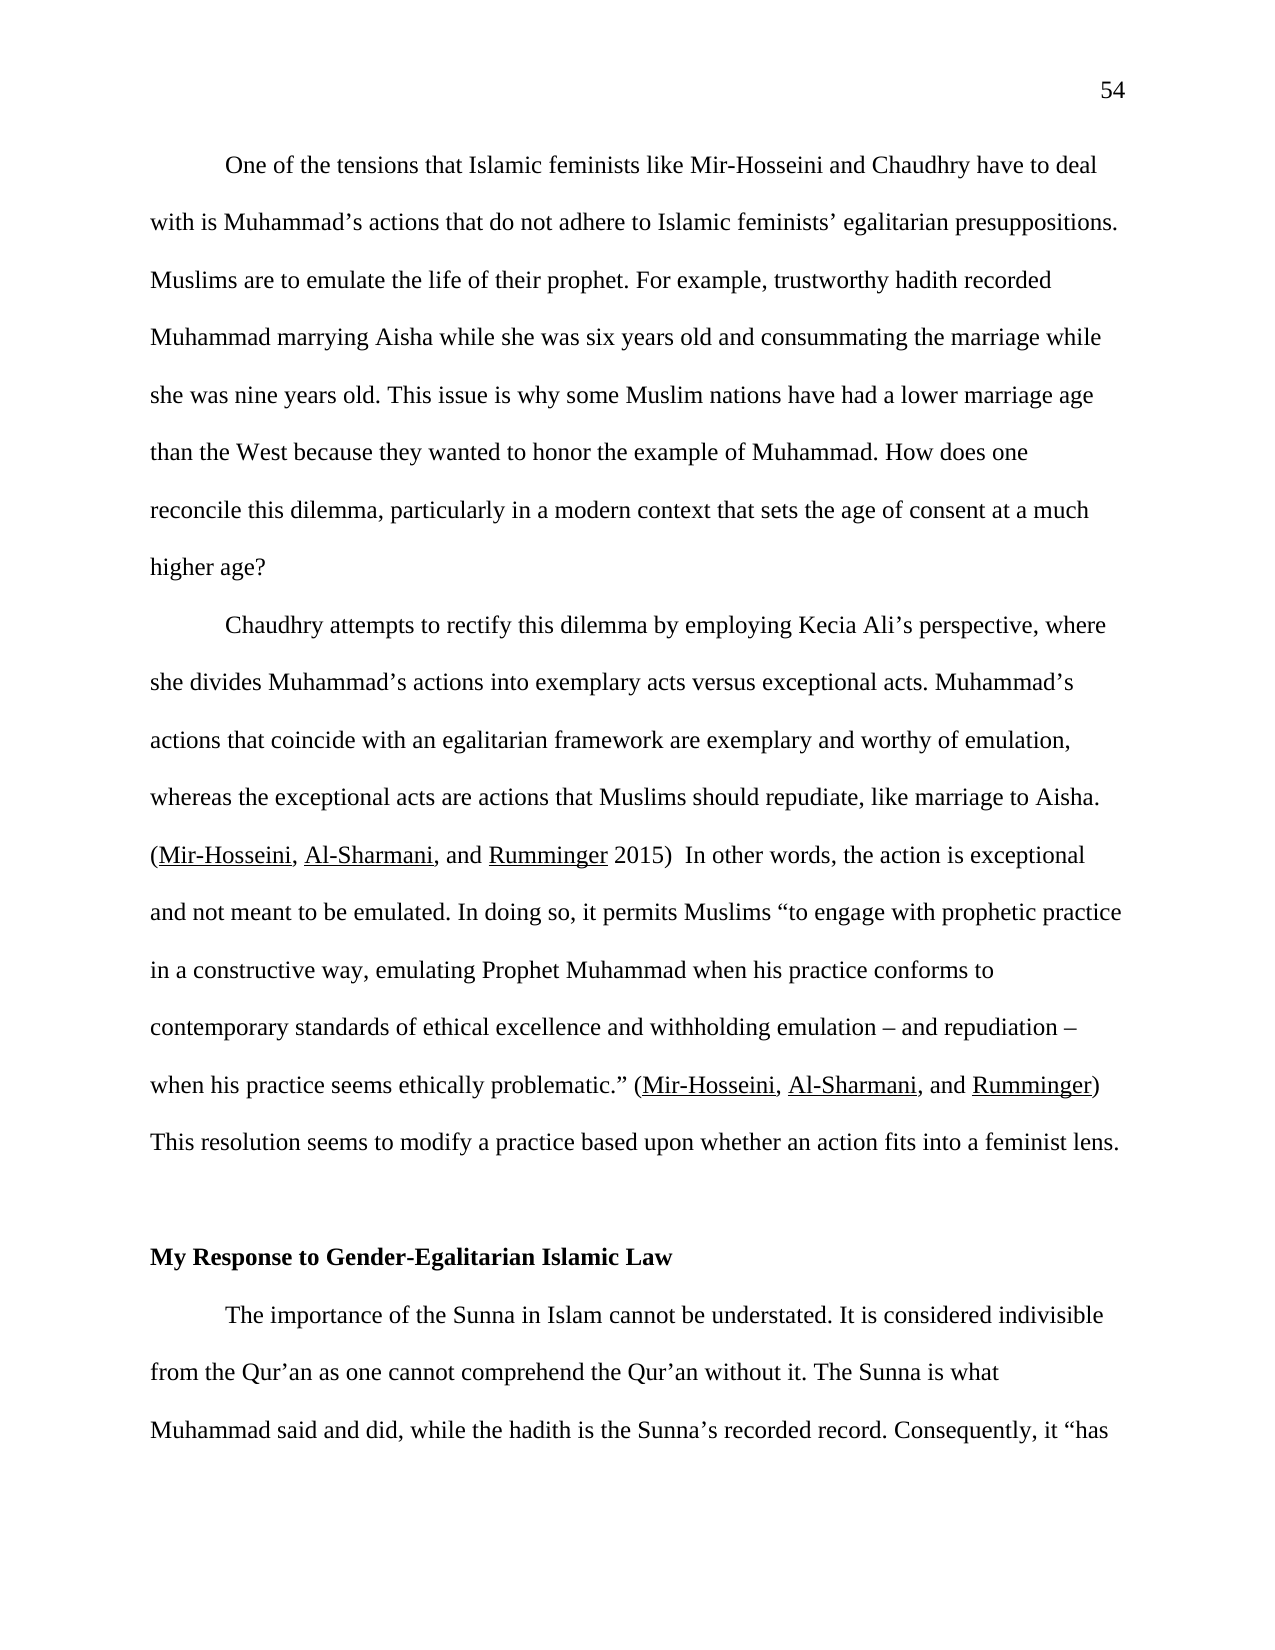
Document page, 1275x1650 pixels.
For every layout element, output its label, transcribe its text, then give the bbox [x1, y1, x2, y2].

text My Response to Gender-Egalitarian Islamic Law [150, 1242, 1125, 1271]
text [150, 1300, 1125, 1444]
text One of the tensions that Islamic feminists like Mir-Hosseini and Chaudhry have to deal with is Muhammad’s actions that do not adhere to Islamic feminists’ egalitarian presuppositions. Muslims are to emulate the life of their prophet. For example, trustworthy hadith recorded Muhammad marrying Aisha while she was six years old and consummating the marriage while she was nine years old. This issue is why some Muslim nations have had a lower marriage age than the West because they wanted to honor the example of Muhammad. How does one reconcile this dilemma, particularly in a modern context that sets the age of consent at a much higher age? [150, 150, 1125, 581]
text Chaudhry attempts to rectify this dilemma by employing Kecia Ali’s perspective, where she divides Muhammad’s actions into exemplary acts versus exceptional acts. Muhammad’s actions that coincide with an egalitarian framework are exemplary and worthy of emulation, whereas the exceptional acts are actions that Muslims should repudiate, like marriage to Aisha. (Mir-Hosseini, Al-Sharmani, and Rumminger 2015) In other words, the action is exceptional and not meant to be emulated. In doing so, it permits Muslims “to engage with prophetic practice in a constructive way, emulating Prophet Muhammad when his practice conforms to contemporary standards of ethical excellence and withholding emulation – and repudiation – when his practice seems ethically problematic.” (Mir-Hosseini, Al-Sharmani, and Rumminger) This resolution seems to modify a practice based upon whether an action fits into a feminist lens. [150, 610, 1125, 1156]
